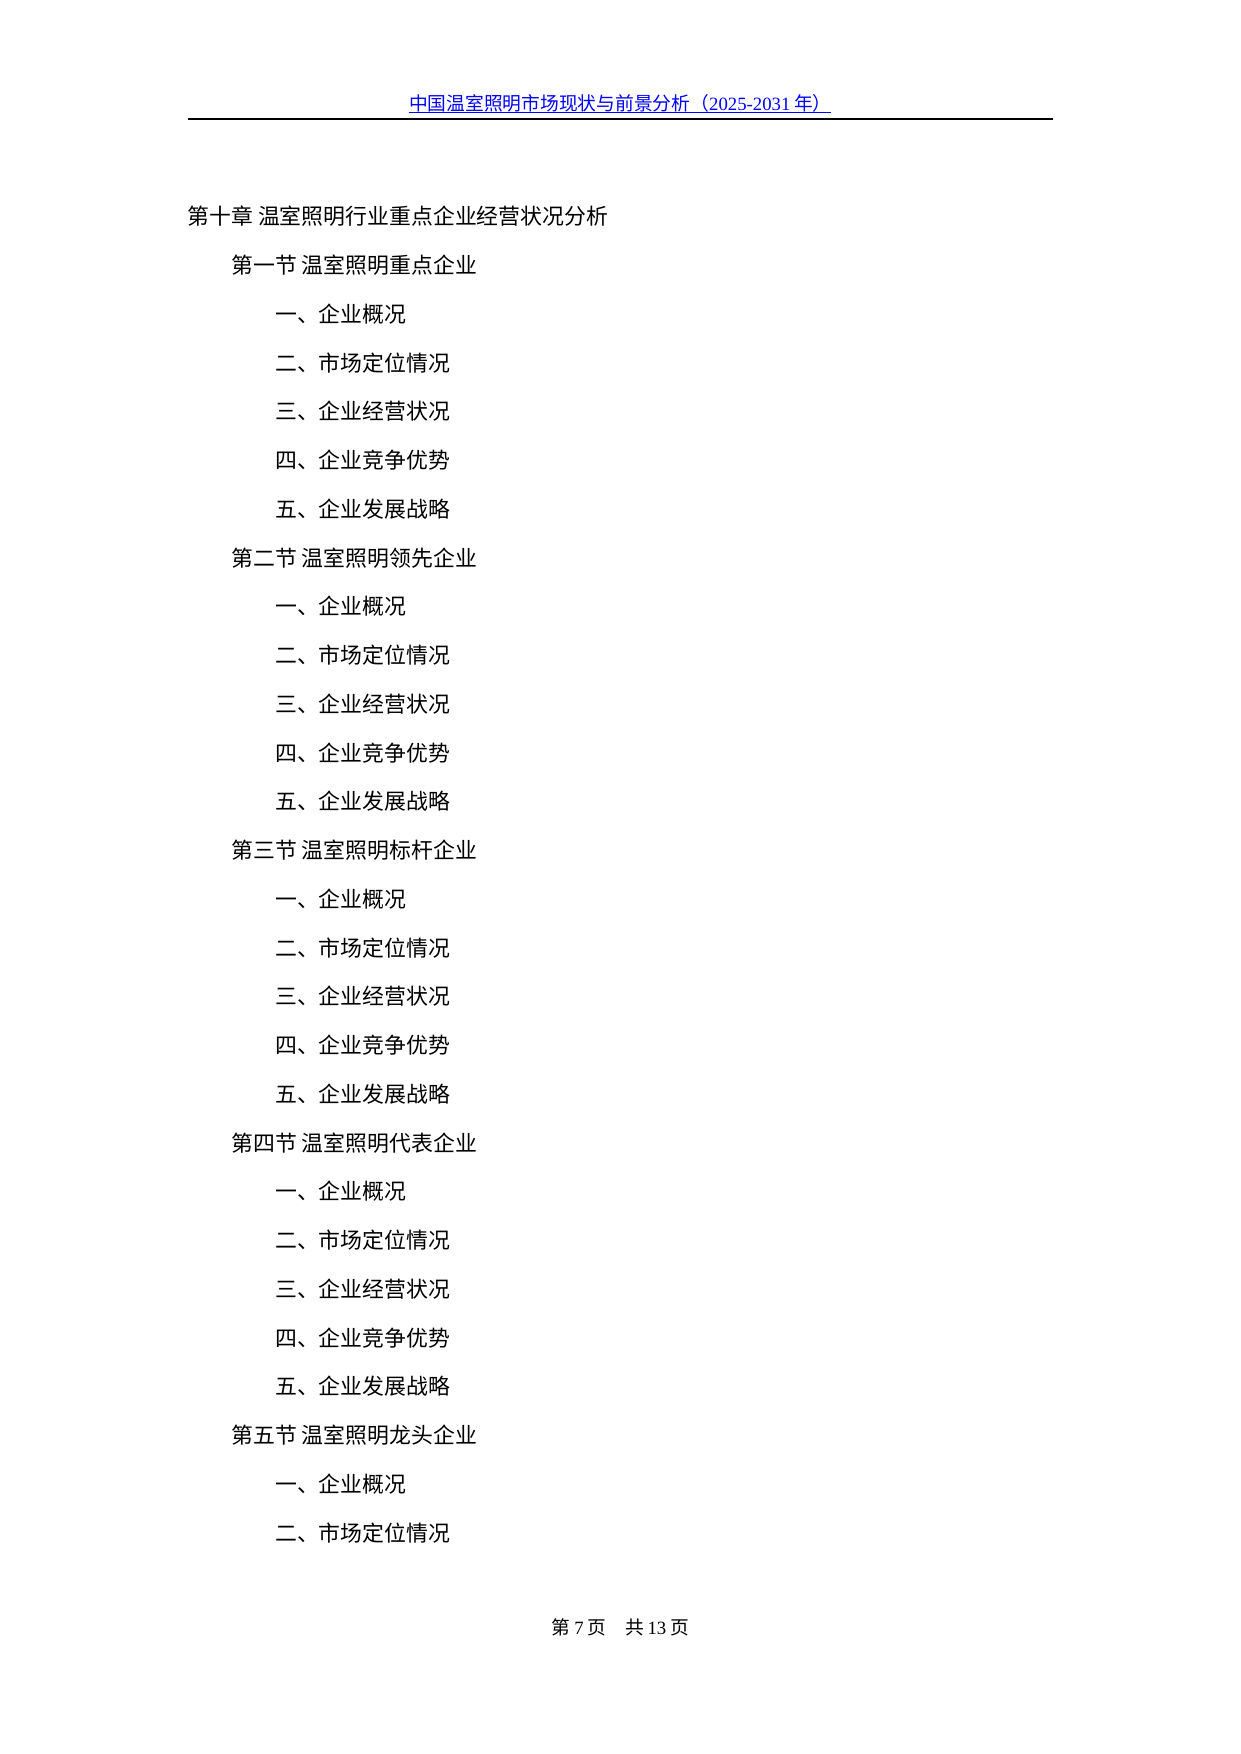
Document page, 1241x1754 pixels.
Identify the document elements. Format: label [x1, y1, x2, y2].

text [187, 150, 1053, 1548]
